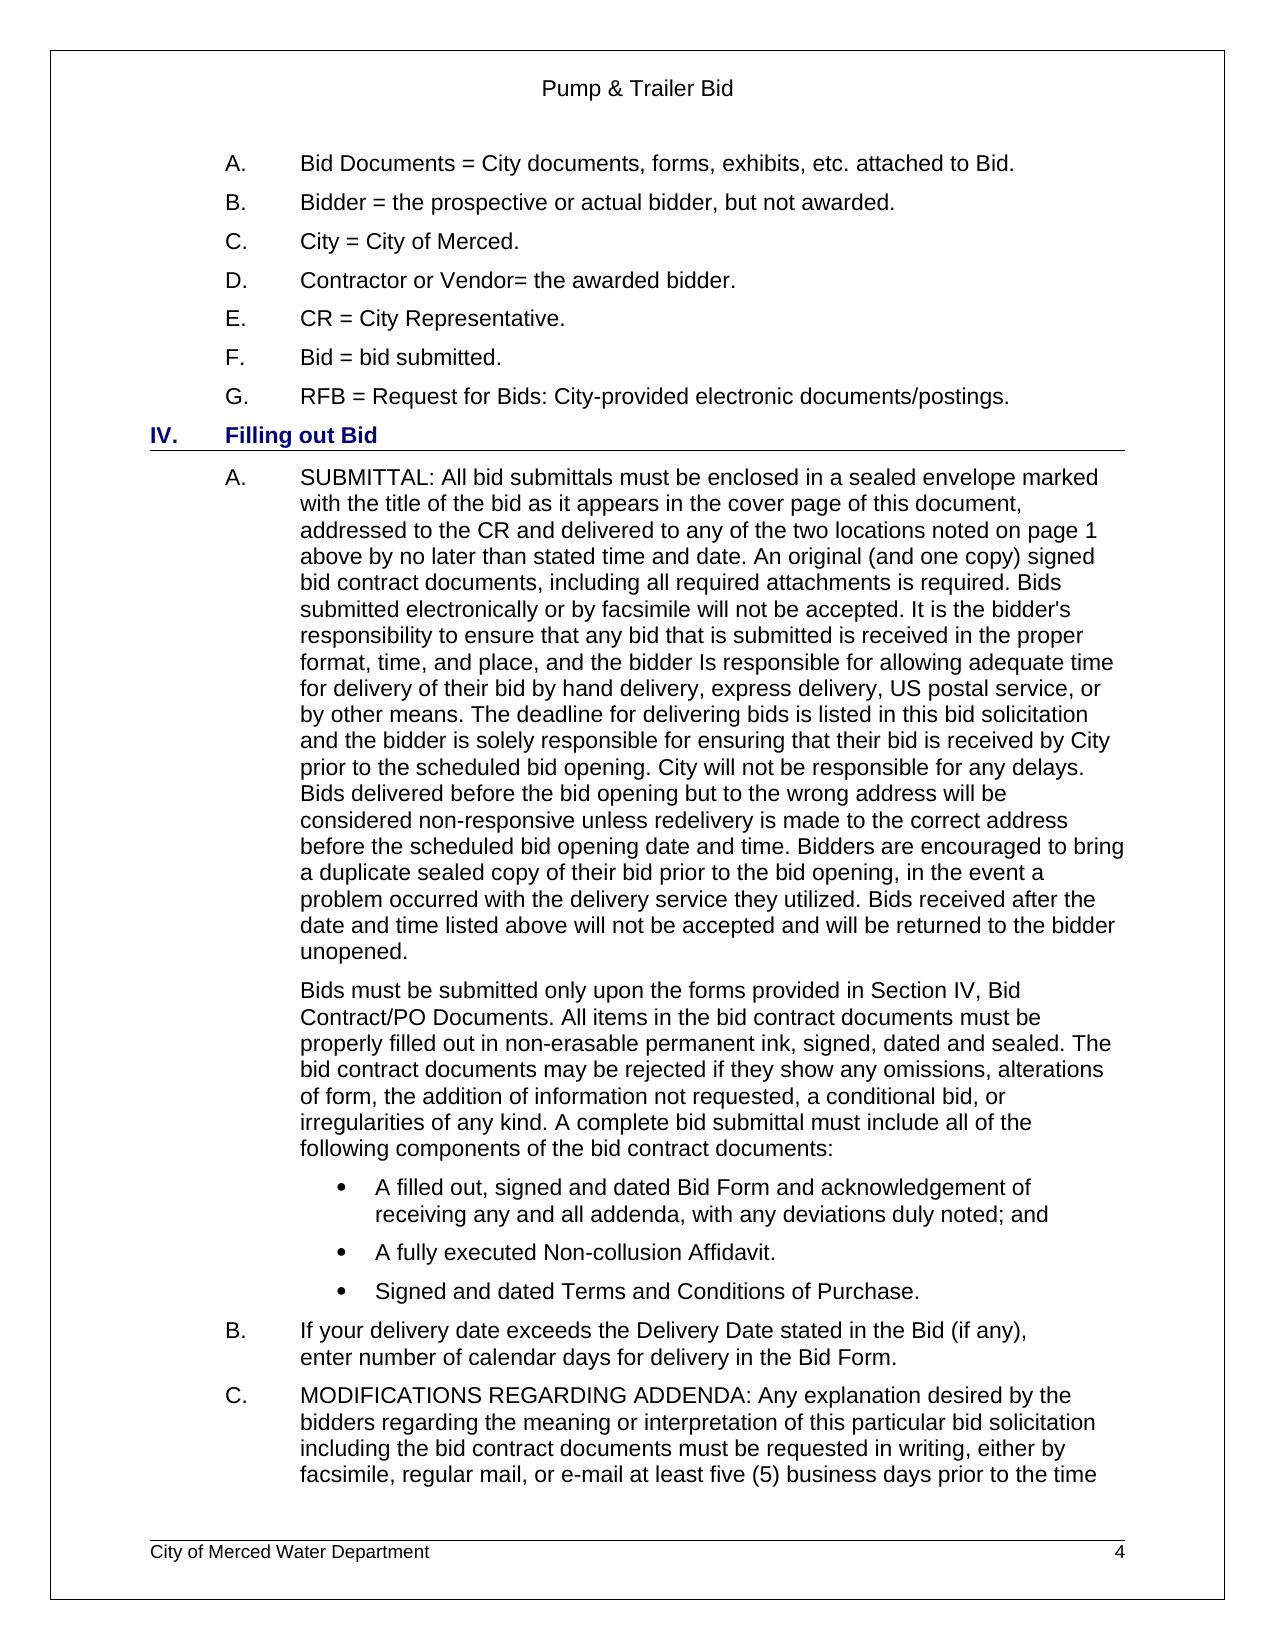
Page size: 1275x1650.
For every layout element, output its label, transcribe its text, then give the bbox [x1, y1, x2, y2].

list A fully executed Non-collusion Affidavit. [337, 1239, 1125, 1266]
text City = City of Merced. [225, 228, 1125, 254]
text Bid Documents = City documents, forms, exhibits, etc. attached to Bid. [225, 150, 1125, 176]
text SUBMITTAL: All bid submittals must be enclosed in a sealed envelope marked with the title of the bid as it appears in the cover page of this document, addressed to the CR and delivered to any of the two locations noted on page 1 above by no later than stated time and date. An original (and one copy) signed bid contract documents, including all required attachments is required. Bids submitted electronically or by facsimile will not be accepted. It is the bidder's responsibility to ensure that any bid that is submitted is received in the proper format, time, and place, and the bidder Is responsible for allowing adequate time for delivery of their bid by hand delivery, express delivery, US postal service, or by other means. The deadline for delivering bids is listed in this bid solicitation and the bidder is solely responsible for ensuring that their bid is received by City prior to the scheduled bid opening. City will not be responsible for any delays. Bids delivered before the bid opening but to the wrong address will be considered non-responsive unless redelivery is made to the correct address before the scheduled bid opening date and time. Bidders are encouraged to bring a duplicate sealed copy of their bid prior to the bid opening, in the event a problem occurred with the delivery service they utilized. Bids received after the date and time listed above will not be accepted and will be returned to the bidder unopened. [225, 464, 1125, 965]
text CR = City Representative. [225, 305, 1125, 332]
list Bids must be submitted only upon the forms provided in Section IV, Bid Contract/PO Documents. All items in the bid contract documents must be properly filled out in non-erasable permanent ink, signed, dated and sealed. The bid contract documents may be rejected if they show any omissions, alterations of form, the addition of information not requested, a conditional bid, or irregularities of any kind. A complete bid submittal must include all of the following components of the bid contract documents: [300, 977, 1125, 1162]
text Bid = bid submitted. [225, 344, 1125, 371]
text If your delivery date exceeds the Delivery Date stated in the Bid (if any), enter number of calendar days for delivery in the Bid Form. [225, 1317, 1125, 1370]
text RFB = Request for Bids: City-provided electronic documents/postings. [225, 383, 1125, 409]
list A filled out, signed and dated Bid Form and acknowledgement of receiving any and all addenda, with any deviations duly noted; and [337, 1174, 1125, 1227]
list Signed and dated Terms and Conditions of Purchase. [337, 1278, 1125, 1304]
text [225, 1382, 1125, 1488]
text Bidder = the prospective or actual bidder, but not awarded. [225, 189, 1125, 215]
text Filling out Bid [150, 422, 1125, 450]
text Contractor or Vendor= the awarded bidder. [225, 267, 1125, 293]
